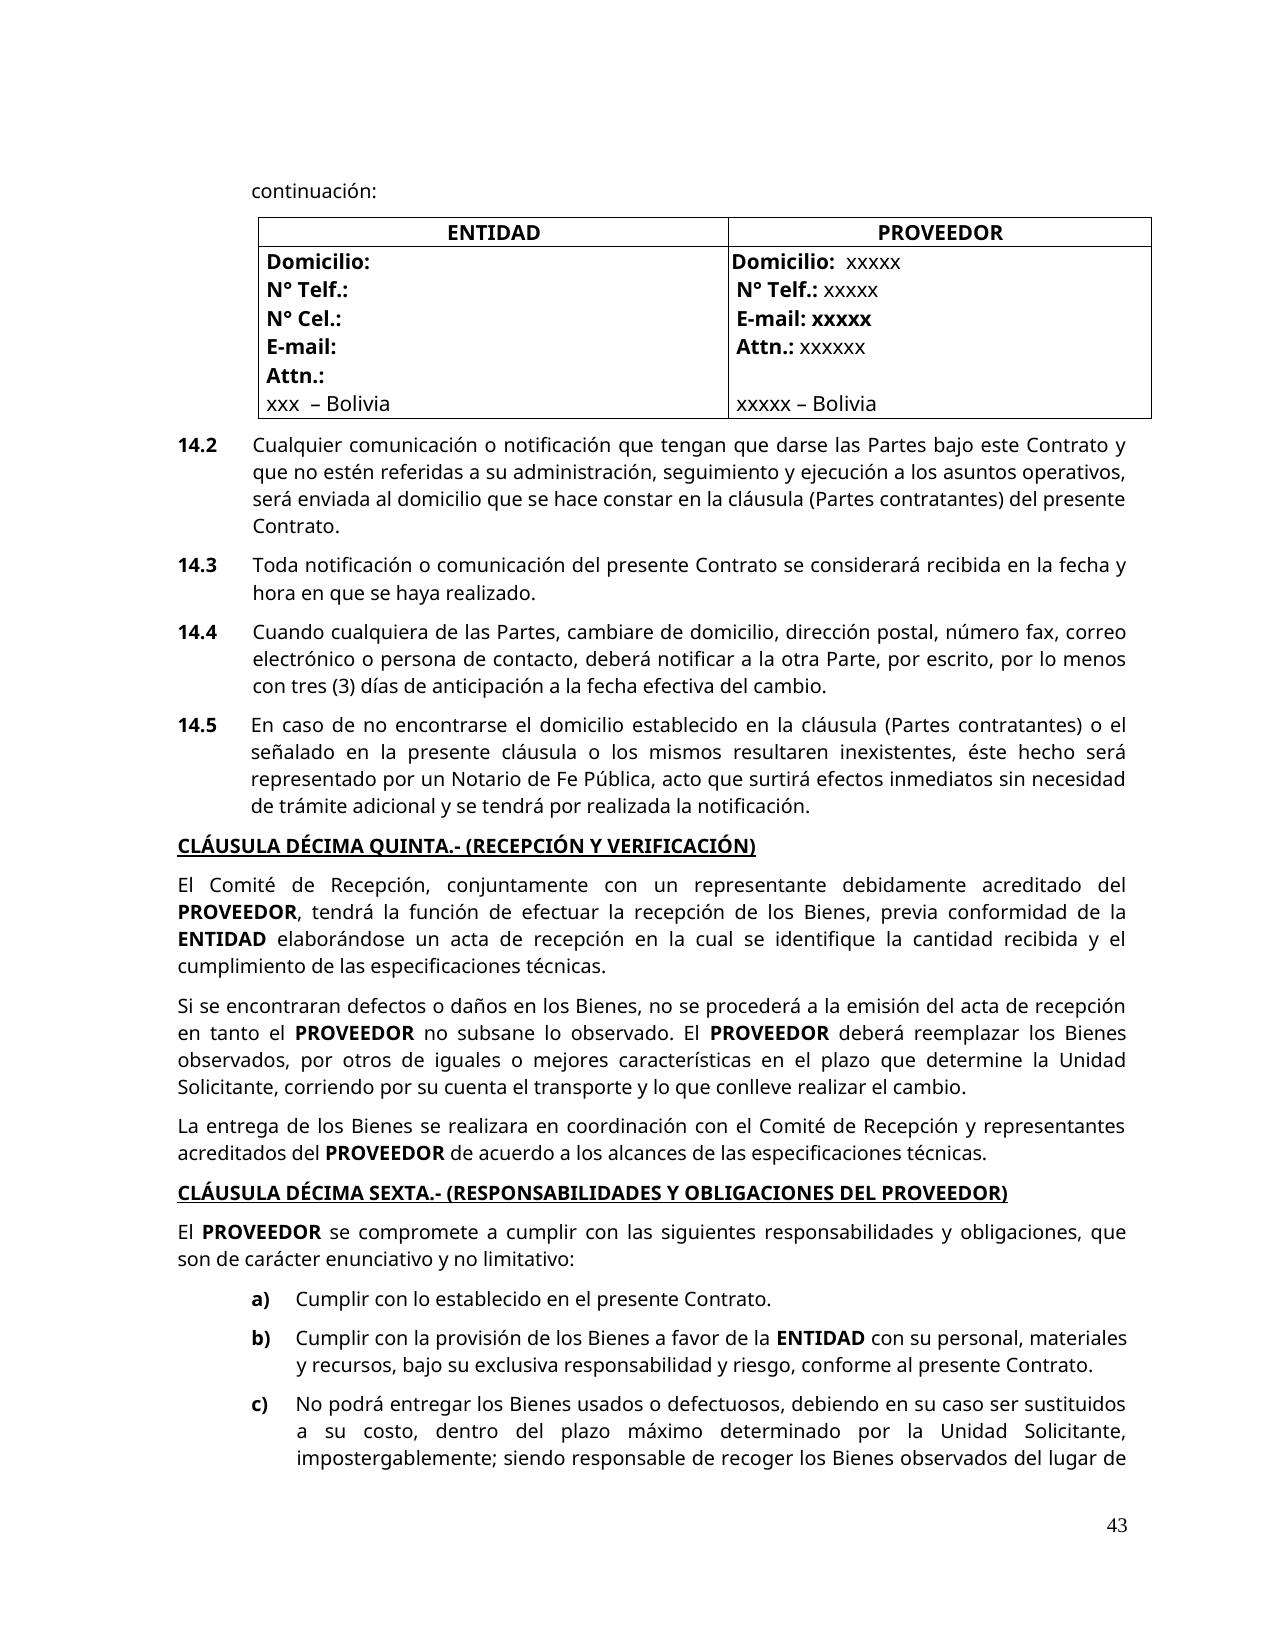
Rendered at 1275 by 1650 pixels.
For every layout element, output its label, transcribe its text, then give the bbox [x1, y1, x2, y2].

text Si se encontraran defectos o daños en los Bienes, no se procederá a la emisión del acta de recepción en tanto el PROVEEDOR no subsane lo observado. El PROVEEDOR deberá reemplazar los Bienes observados, por otros de iguales o mejores características en el plazo que determine la Unidad Solicitante, corriendo por su cuenta el transporte y lo que conlleve realizar el cambio. [177, 992, 1127, 1100]
text 14.3 Toda notificación o comunicación del presente Contrato se considerará recibida en la fecha y hora en que se haya realizado. [177, 552, 1127, 606]
table_header ENTIDAD [259, 218, 728, 246]
table_cell Domicilio: N° Telf.: N° Cel.: E-mail: Attn.: xxx – Bolivia [259, 247, 728, 418]
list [176, 177, 1127, 204]
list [251, 1391, 1127, 1472]
text 14.2 Cualquier comunicación o notificación que tengan que darse las Partes bajo este Contrato y que no estén referidas a su administración, seguimiento y ejecución a los asuntos operativos, será enviada al domicilio que se hace constar en la cláusula (Partes contratantes) del presente Contrato. [177, 431, 1127, 539]
text La entrega de los Bienes se realizara en coordinación con el Comité de Recepción y representantes acreditados del PROVEEDOR de acuerdo a los alcances de las especificaciones técnicas. [177, 1112, 1127, 1166]
list Cumplir con la provisión de los Bienes a favor de la ENTIDAD con su personal, materiales y recursos, bajo su exclusiva responsabilidad y riesgo, conforme al presente Contrato. [251, 1324, 1127, 1378]
list Cumplir con lo establecido en el presente Contrato. [251, 1285, 1127, 1312]
table_cell Domicilio: xxxxx N° Telf.: xxxxx E-mail: xxxxx Attn.: xxxxxx xxxxx – Bolivia [729, 247, 1151, 418]
text CLÁUSULA DÉCIMA SEXTA.- (RESPONSABILIDADES Y OBLIGACIONES DEL PROVEEDOR) [177, 1179, 1127, 1206]
text 14.4 Cuando cualquiera de las Partes, cambiare de domicilio, dirección postal, número fax, correo electrónico o persona de contacto, deberá notificar a la otra Parte, por escrito, por lo menos con tres (3) días de anticipación a la fecha efectiva del cambio. [177, 618, 1127, 699]
text CLÁUSULA DÉCIMA QUINTA.- (RECEPCIÓN Y VERIFICACIÓN) [177, 832, 1127, 859]
text El PROVEEDOR se compromete a cumplir con las siguientes responsabilidades y obligaciones, que son de carácter enunciativo y no limitativo: [177, 1218, 1127, 1272]
text 14.5 En caso de no encontrarse el domicilio establecido en la cláusula (Partes contratantes) o el señalado en la presente cláusula o los mismos resultaren inexistentes, éste hecho será representado por un Notario de Fe Pública, acto que surtirá efectos inmediatos sin necesidad de trámite adicional y se tendrá por realizada la notificación. [177, 712, 1127, 819]
table_header PROVEEDOR [729, 218, 1151, 246]
text El Comité de Recepción, conjuntamente con un representante debidamente acreditado del PROVEEDOR, tendrá la función de efectuar la recepción de los Bienes, previa conformidad de la ENTIDAD elaborándose un acta de recepción en la cual se identifique la cantidad recibida y el cumplimiento de las especificaciones técnicas. [177, 872, 1127, 979]
